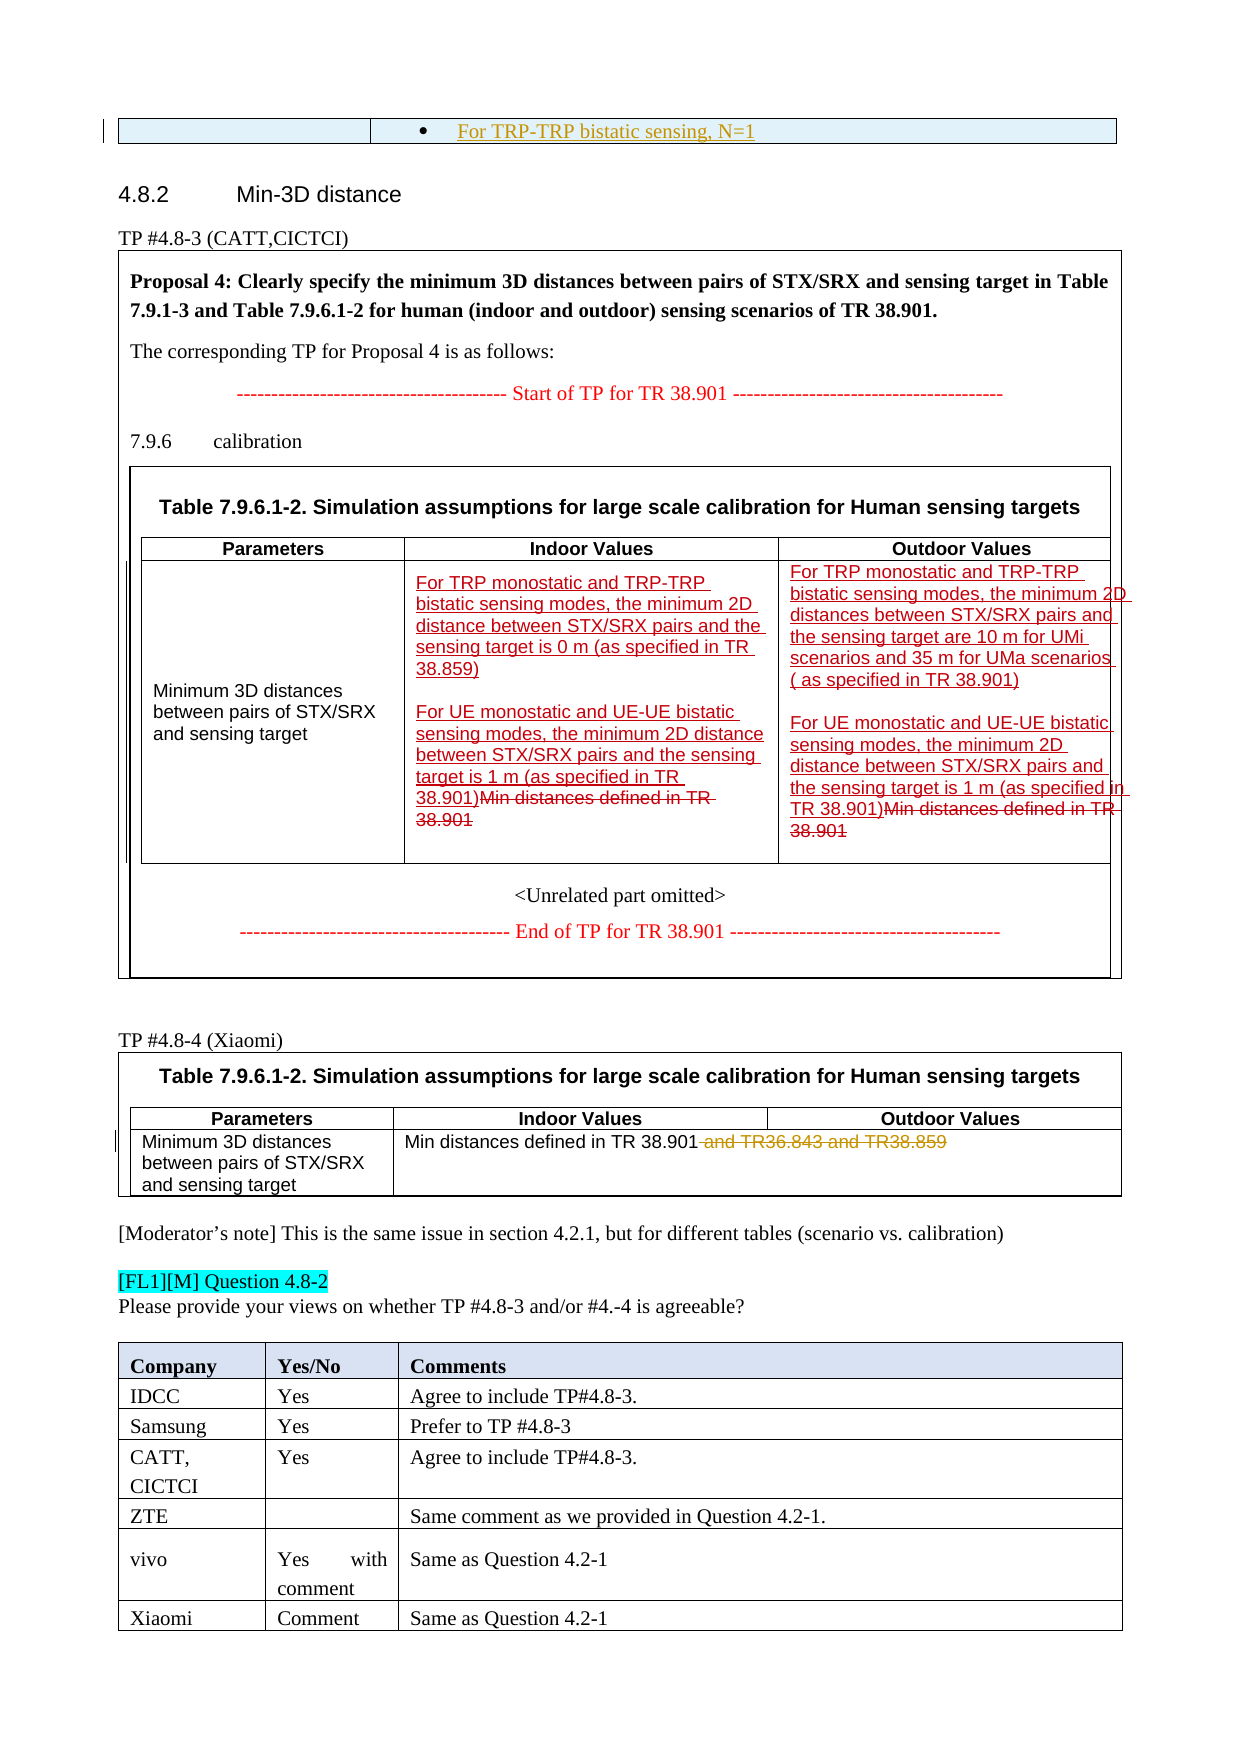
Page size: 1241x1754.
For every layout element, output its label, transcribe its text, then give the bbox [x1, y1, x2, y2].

table_cell Prefer to TP #4.8-3 [399, 1409, 1122, 1438]
table_cell Yes with comment [266, 1529, 398, 1600]
table_cell IDCC [119, 1379, 265, 1408]
table_cell Yes [266, 1379, 398, 1408]
table_cell Samsung [119, 1409, 265, 1438]
table_header Company [119, 1343, 265, 1378]
table_header Comments [399, 1343, 1122, 1378]
table_cell ZTE [119, 1499, 265, 1528]
table_header Yes/No [266, 1343, 398, 1378]
table_cell Xiaomi [119, 1601, 265, 1630]
table_cell Same as Question 4.2-1 [399, 1601, 1122, 1630]
table_cell Yes [266, 1409, 398, 1438]
subtitle Min-3D distance [118, 181, 1122, 207]
table_cell Agree to include TP#4.8-3. [399, 1379, 1122, 1408]
table_cell CATT, CICTCI [119, 1440, 265, 1498]
text [FL1][M] Question 4.8-2 [118, 1269, 1122, 1293]
table_cell [266, 1499, 398, 1528]
table_cell Agree to include TP#4.8-3. [399, 1440, 1122, 1498]
table_cell Same as Question 4.2-1 [399, 1529, 1122, 1600]
table_cell vivo [119, 1529, 265, 1600]
text [Moderator’s note] This is the same issue in section 4.2.1, but for different tables (scenario vs. calibration) [118, 1221, 1122, 1245]
table_cell Same comment as we provided in Question 4.2-1. [399, 1499, 1122, 1528]
table_header Proposal 4: Clearly specify the minimum 3D distances between pairs of STX/SRX and sensing target in Table 7.9.1-3 and Table 7.9.6.1-2 for human (indoor and outdoor) sensing scenarios of TR 38.901. The corresponding TP for Proposal 4 is as follows: --------------------------------------- Start of TP for TR 38.901 --------------------------------------- 7.9.6 calibration [119, 251, 1121, 978]
table_cell Yes [266, 1440, 398, 1498]
table_cell Comment [266, 1601, 398, 1630]
table_header Table 7.9.6.1-2. Simulation assumptions for large scale calibration for Human sensing targets [119, 1053, 1121, 1196]
text TP #4.8-4 (Xiaomi) [118, 1027, 1122, 1052]
text TP #4.8-3 (CATT,CICTCI) [118, 226, 1122, 250]
text Please provide your views on whether TP #4.8-3 and/or #4.-4 is agreeable? [118, 1293, 1122, 1318]
